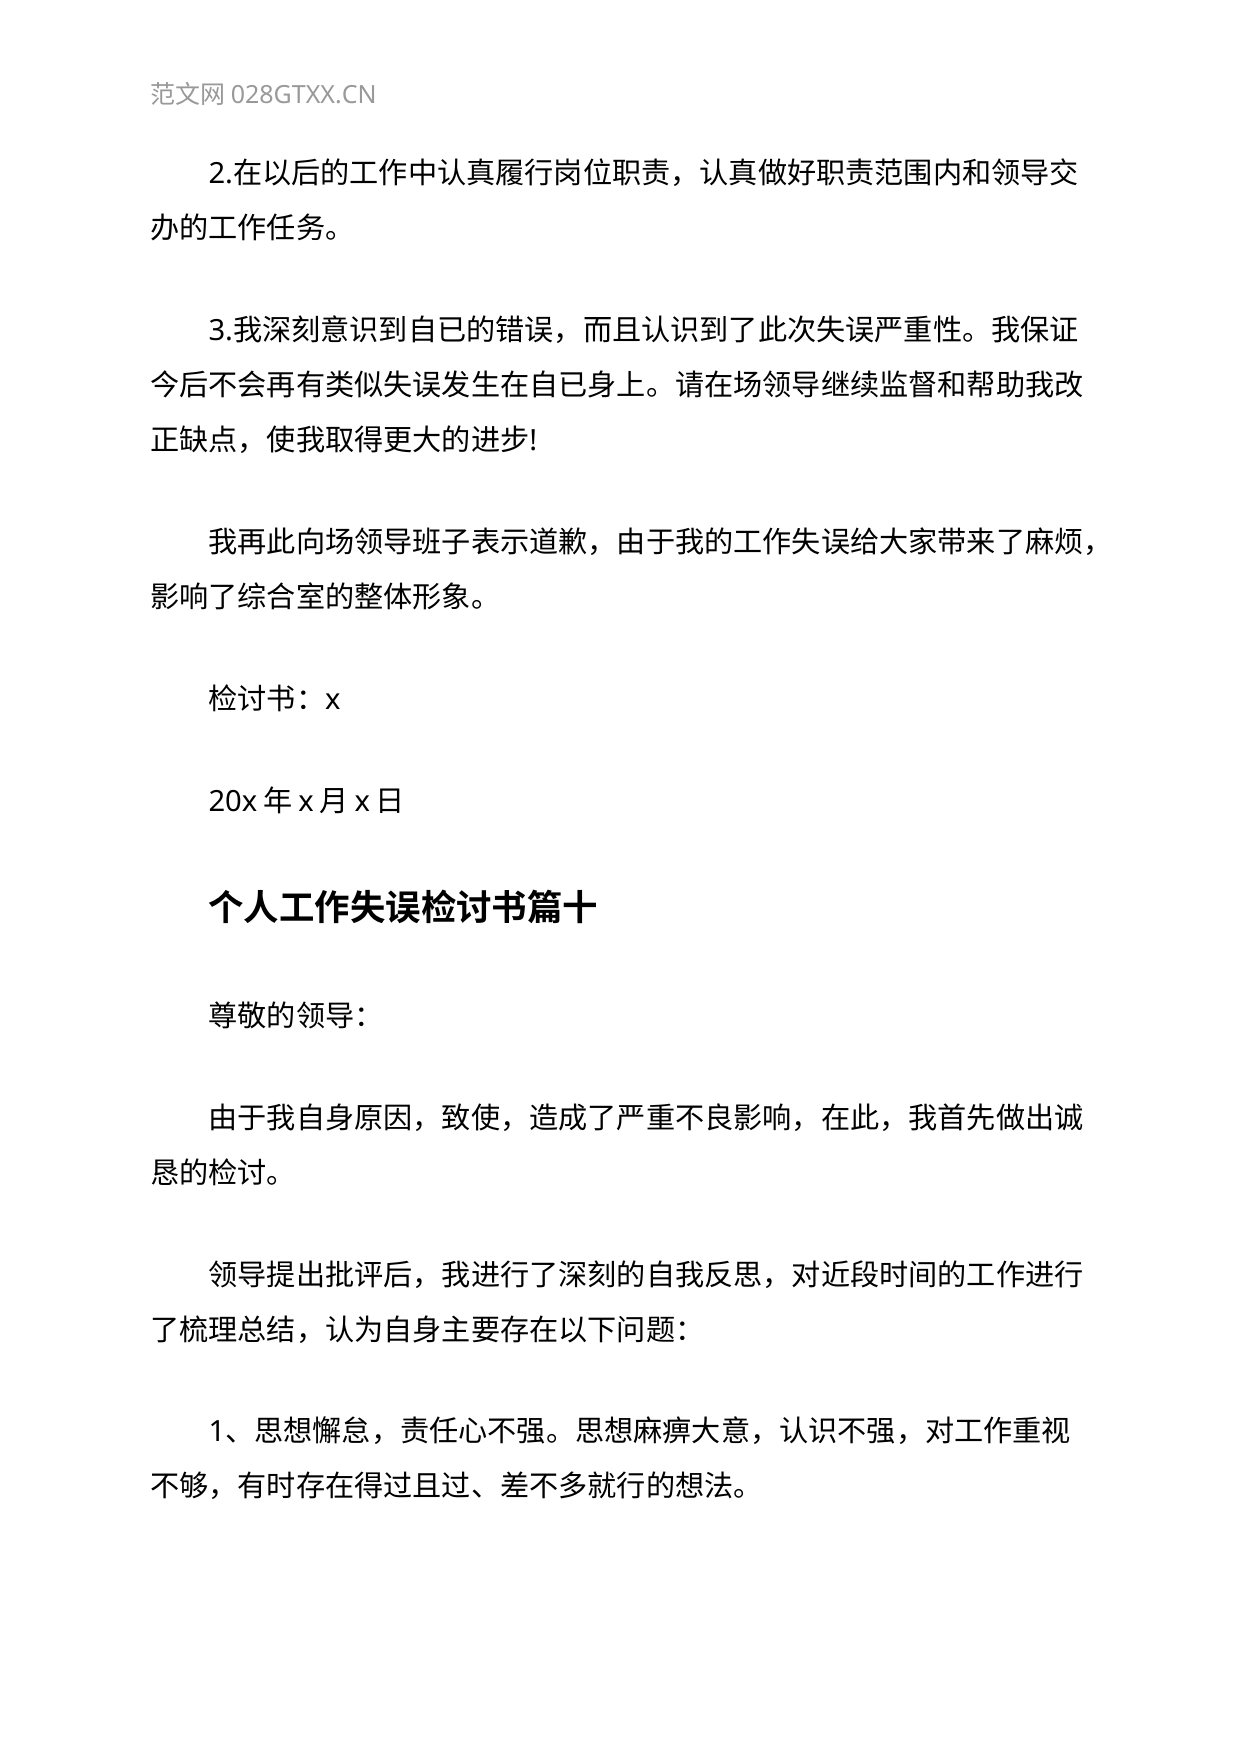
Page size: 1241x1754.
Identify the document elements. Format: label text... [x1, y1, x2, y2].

text 领导提出批评后，我进行了深刻的自我反思，对近段时间的工作进行了梳理总结，认为自身主要存在以下问题： [150, 1251, 1090, 1348]
text 个人工作失误检讨书篇十 [150, 879, 1090, 931]
text 1、思想懈怠，责任心不强。思想麻痹大意，认识不强，对工作重视不够，有时存在得过且过、差不多就行的想法。 [150, 1408, 1090, 1505]
text 3.我深刻意识到自已的错误，而且认识到了此次失误严重性。我保证今后不会再有类似失误发生在自已身上。请在场领导继续监督和帮助我改正缺点，使我取得更大的进步! [150, 307, 1090, 459]
text 20x年x月x日 [150, 777, 1090, 820]
text 检讨书：x [150, 675, 1090, 718]
text 2.在以后的工作中认真履行岗位职责，认真做好职责范围内和领导交办的工作任务。 [150, 150, 1090, 247]
text 尊敬的领导： [150, 993, 1090, 1035]
text 由于我自身原因，致使，造成了严重不良影响，在此，我首先做出诚恳的检讨。 [150, 1094, 1090, 1192]
text 我再此向场领导班子表示道歉，由于我的工作失误给大家带来了麻烦，影响了综合室的整体形象。 [150, 519, 1090, 616]
